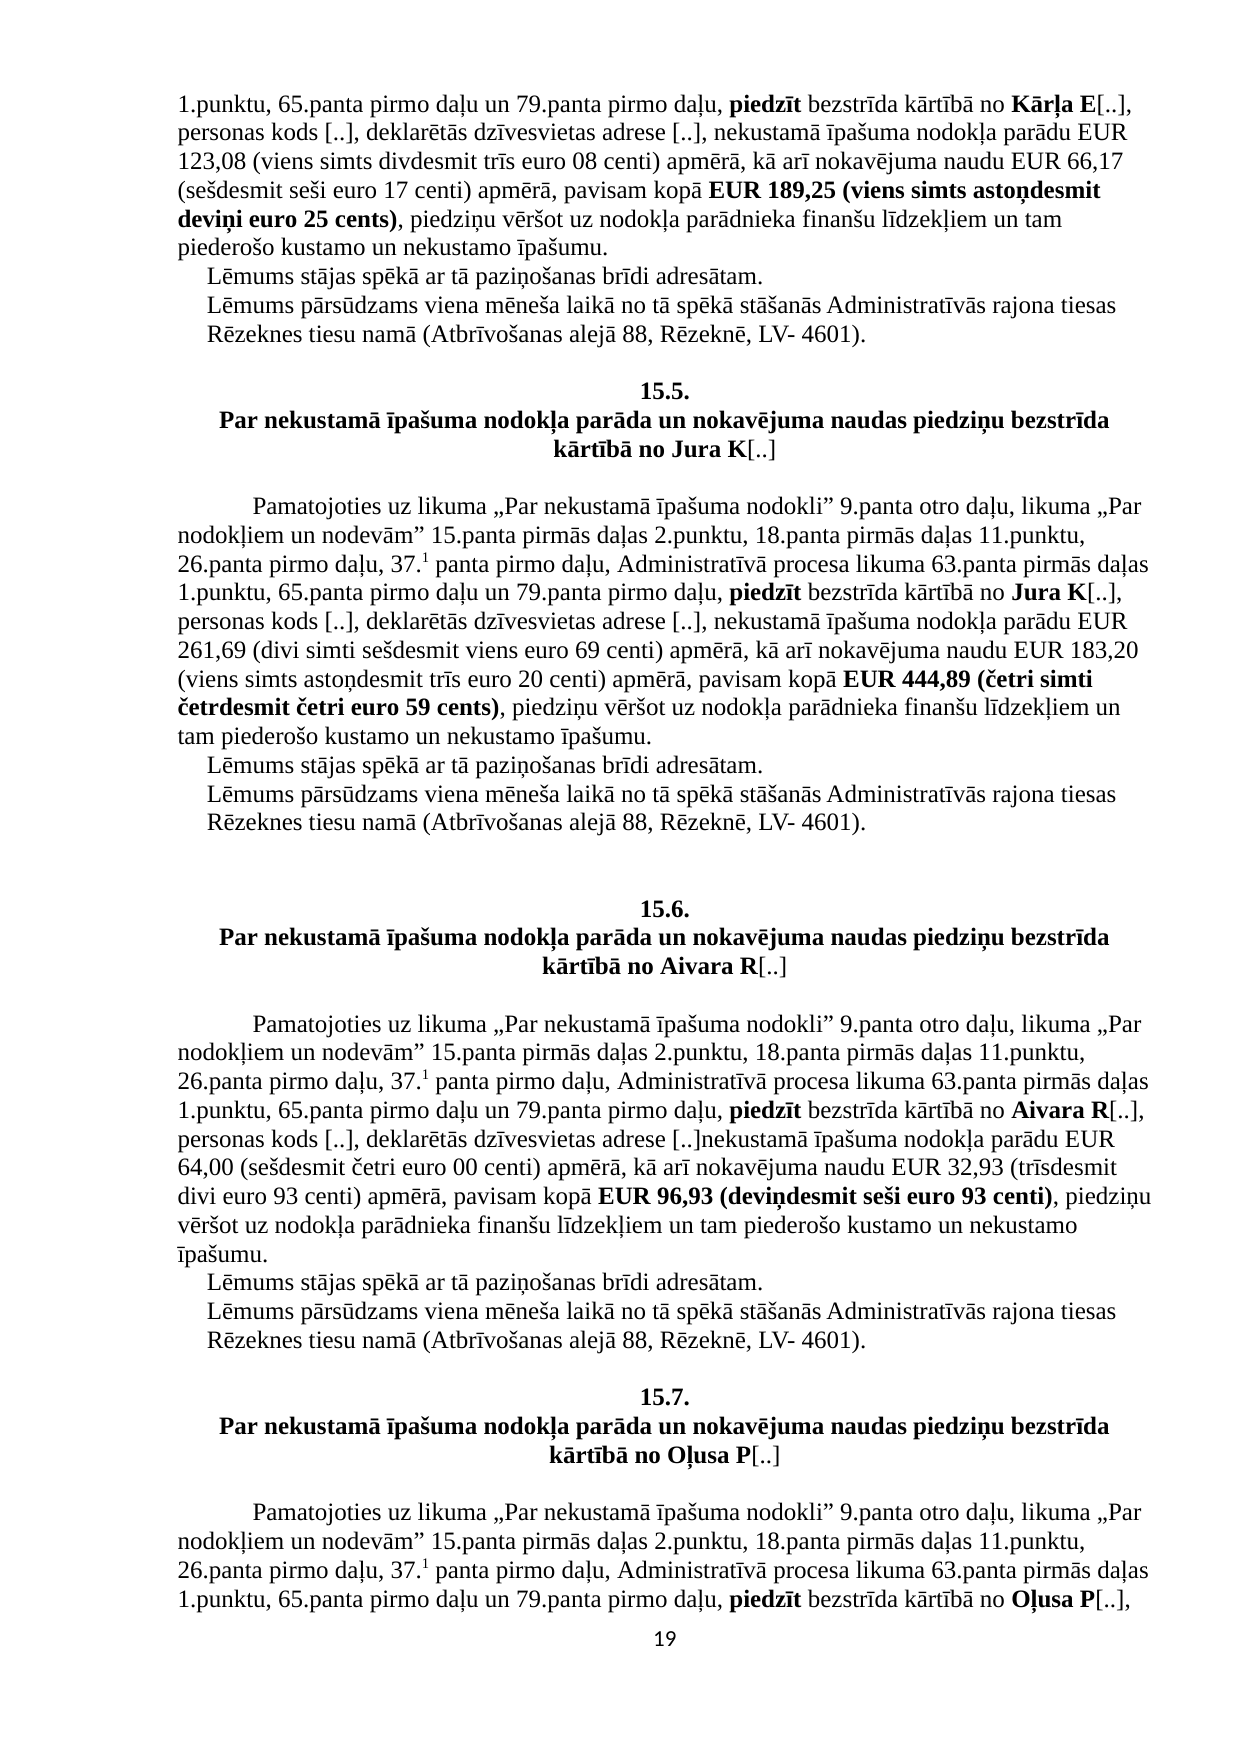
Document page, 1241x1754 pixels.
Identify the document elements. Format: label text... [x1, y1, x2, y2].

text Lēmums stājas spēkā ar tā paziņošanas brīdi adresātam. [207, 750, 1152, 779]
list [177, 1497, 1152, 1612]
text Lēmums stājas spēkā ar tā paziņošanas brīdi adresātam. [207, 261, 1152, 290]
list Pamatojoties uz likuma „Par nekustamā īpašuma nodokli” 9.panta otro daļu, likuma „Par nodokļiem un nodevām” 15.panta pirmās daļas 2.punktu, 18.panta pirmās daļas 11.punktu, 26.panta pirmo daļu, 37.1 panta pirmo daļu, Administratīvā procesa likuma 63.panta pirmās daļas 1.punktu, 65.panta pirmo daļu un 79.panta pirmo daļu, piedzīt bezstrīda kārtībā no Jura K[..], personas kods [..], deklarētās dzīvesvietas adrese [..], nekustamā īpašuma nodokļa parādu EUR 261,69 (divi simti sešdesmit viens euro 69 centi) apmērā, kā arī nokavējuma naudu EUR 183,20 (viens simts astoņdesmit trīs euro 20 centi) apmērā, pavisam kopā EUR 444,89 (četri simti četrdesmit četri euro 59 cents), piedziņu vēršot uz nodokļa parādnieka finanšu līdzekļiem un tam piederošo kustamo un nekustamo īpašumu. [177, 491, 1152, 750]
list Pamatojoties uz likuma „Par nekustamā īpašuma nodokli” 9.panta otro daļu, likuma „Par nodokļiem un nodevām” 15.panta pirmās daļas 2.punktu, 18.panta pirmās daļas 11.punktu, 26.panta pirmo daļu, 37.1 panta pirmo daļu, Administratīvā procesa likuma 63.panta pirmās daļas 1.punktu, 65.panta pirmo daļu un 79.panta pirmo daļu, piedzīt bezstrīda kārtībā no Aivara R[..], personas kods [..], deklarētās dzīvesvietas adrese [..]nekustamā īpašuma nodokļa parādu EUR 64,00 (sešdesmit četri euro 00 centi) apmērā, kā arī nokavējuma naudu EUR 32,93 (trīsdesmit divi euro 93 centi) apmērā, pavisam kopā EUR 96,93 (deviņdesmit seši euro 93 centi), piedziņu vēršot uz nodokļa parādnieka finanšu līdzekļiem un tam piederošo kustamo un nekustamo īpašumu. [177, 1009, 1152, 1267]
text 15.5. [177, 376, 1152, 405]
text Lēmums stājas spēkā ar tā paziņošanas brīdi adresātam. [207, 1267, 1152, 1296]
text 15.7. [177, 1382, 1152, 1411]
text Par nekustamā īpašuma nodokļa parāda un nokavējuma naudas piedziņu bezstrīda kārtībā no Oļusa P[..] [177, 1411, 1152, 1469]
text 15.6. [177, 894, 1152, 922]
text Par nekustamā īpašuma nodokļa parāda un nokavējuma naudas piedziņu bezstrīda kārtībā no Jura K[..] [177, 405, 1152, 462]
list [177, 89, 1152, 261]
text Par nekustamā īpašuma nodokļa parāda un nokavējuma naudas piedziņu bezstrīda kārtībā no Aivara R[..] [177, 922, 1152, 980]
